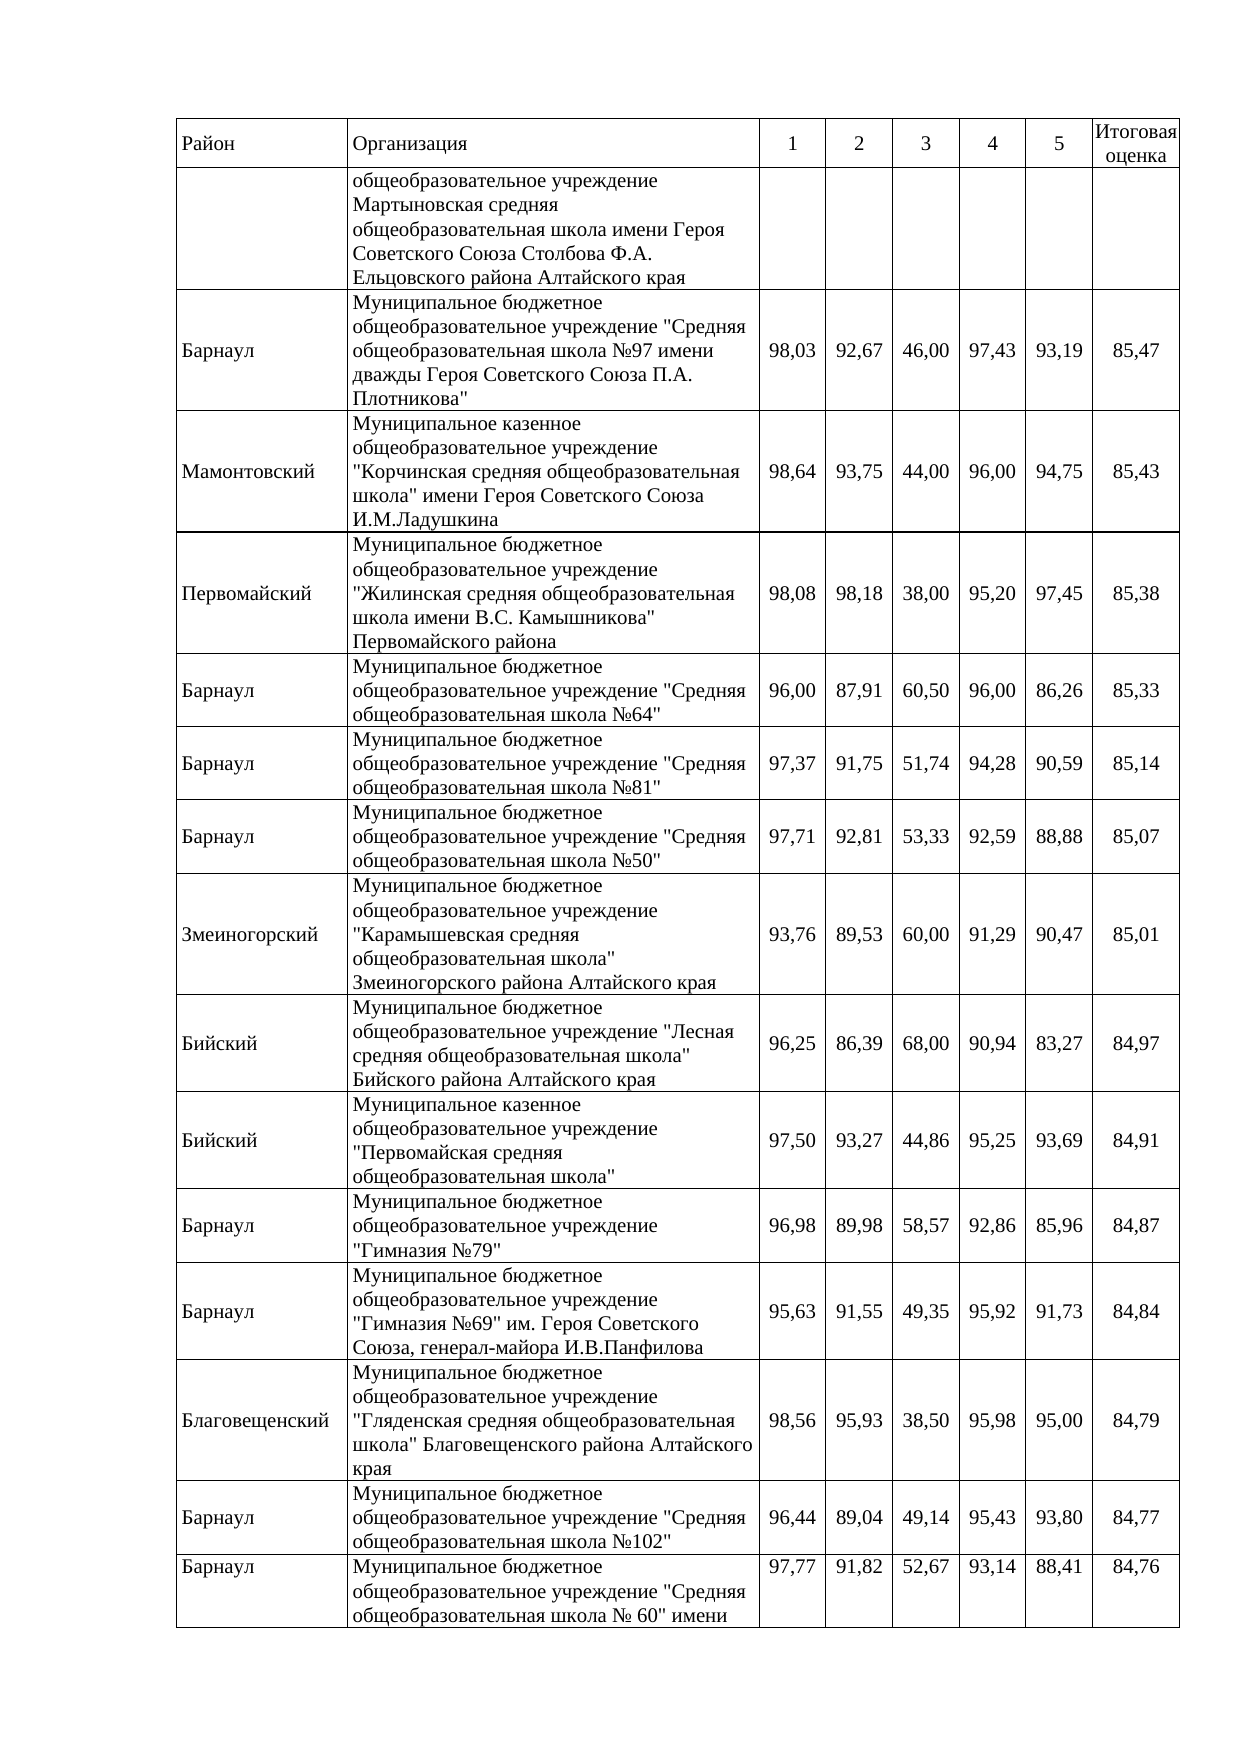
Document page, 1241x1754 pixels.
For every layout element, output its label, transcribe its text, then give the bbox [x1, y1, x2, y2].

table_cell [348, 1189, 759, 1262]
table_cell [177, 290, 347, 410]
table_header 2 [826, 119, 892, 167]
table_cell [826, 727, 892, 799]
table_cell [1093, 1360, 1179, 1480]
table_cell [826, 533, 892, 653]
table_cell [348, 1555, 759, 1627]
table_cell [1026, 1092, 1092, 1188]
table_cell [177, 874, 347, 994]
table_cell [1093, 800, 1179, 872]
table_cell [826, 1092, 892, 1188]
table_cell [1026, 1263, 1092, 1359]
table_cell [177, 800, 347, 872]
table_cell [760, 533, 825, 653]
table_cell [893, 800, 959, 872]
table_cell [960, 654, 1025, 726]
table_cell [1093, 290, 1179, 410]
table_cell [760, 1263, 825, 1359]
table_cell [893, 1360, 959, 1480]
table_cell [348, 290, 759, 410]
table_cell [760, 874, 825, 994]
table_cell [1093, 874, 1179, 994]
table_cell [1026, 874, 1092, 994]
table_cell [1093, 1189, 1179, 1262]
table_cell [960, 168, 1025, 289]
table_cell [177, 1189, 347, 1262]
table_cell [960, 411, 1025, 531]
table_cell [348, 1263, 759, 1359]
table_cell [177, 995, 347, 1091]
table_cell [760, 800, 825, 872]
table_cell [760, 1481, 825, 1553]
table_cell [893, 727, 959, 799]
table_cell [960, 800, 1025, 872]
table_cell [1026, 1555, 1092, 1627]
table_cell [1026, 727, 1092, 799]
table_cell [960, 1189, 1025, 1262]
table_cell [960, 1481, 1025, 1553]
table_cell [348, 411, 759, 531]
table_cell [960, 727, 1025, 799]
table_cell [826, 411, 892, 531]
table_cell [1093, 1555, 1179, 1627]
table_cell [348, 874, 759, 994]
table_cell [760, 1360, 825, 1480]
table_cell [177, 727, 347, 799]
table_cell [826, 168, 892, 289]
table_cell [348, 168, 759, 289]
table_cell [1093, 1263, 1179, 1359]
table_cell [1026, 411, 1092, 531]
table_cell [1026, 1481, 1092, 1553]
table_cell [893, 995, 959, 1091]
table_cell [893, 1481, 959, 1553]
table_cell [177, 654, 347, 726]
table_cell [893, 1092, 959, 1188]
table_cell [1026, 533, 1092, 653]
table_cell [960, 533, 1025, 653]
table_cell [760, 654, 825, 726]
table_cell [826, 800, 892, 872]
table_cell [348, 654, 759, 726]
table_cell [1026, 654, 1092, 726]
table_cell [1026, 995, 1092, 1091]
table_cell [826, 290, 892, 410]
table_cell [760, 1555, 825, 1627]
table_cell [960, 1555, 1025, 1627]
table_header 4 [960, 119, 1025, 167]
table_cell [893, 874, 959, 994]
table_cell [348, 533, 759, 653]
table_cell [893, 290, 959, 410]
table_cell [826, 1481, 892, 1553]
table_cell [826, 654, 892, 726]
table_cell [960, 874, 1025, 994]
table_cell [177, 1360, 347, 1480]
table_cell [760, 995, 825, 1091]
table_header 5 [1026, 119, 1092, 167]
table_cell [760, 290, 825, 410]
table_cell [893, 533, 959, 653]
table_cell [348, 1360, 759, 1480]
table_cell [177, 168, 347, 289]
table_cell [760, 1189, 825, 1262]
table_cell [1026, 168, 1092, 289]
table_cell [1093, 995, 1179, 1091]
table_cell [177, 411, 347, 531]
table_header Район [177, 119, 347, 167]
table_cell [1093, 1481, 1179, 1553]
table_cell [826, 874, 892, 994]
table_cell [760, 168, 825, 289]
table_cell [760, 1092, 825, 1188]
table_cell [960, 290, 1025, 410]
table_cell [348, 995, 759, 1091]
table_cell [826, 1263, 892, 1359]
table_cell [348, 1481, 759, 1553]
table_header 3 [893, 119, 959, 167]
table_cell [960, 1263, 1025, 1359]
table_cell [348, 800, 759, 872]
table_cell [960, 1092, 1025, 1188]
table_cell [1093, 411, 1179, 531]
table_header 1 [760, 119, 825, 167]
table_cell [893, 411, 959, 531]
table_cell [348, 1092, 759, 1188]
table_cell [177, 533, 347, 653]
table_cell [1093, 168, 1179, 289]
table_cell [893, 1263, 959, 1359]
table_header Организация [348, 119, 759, 167]
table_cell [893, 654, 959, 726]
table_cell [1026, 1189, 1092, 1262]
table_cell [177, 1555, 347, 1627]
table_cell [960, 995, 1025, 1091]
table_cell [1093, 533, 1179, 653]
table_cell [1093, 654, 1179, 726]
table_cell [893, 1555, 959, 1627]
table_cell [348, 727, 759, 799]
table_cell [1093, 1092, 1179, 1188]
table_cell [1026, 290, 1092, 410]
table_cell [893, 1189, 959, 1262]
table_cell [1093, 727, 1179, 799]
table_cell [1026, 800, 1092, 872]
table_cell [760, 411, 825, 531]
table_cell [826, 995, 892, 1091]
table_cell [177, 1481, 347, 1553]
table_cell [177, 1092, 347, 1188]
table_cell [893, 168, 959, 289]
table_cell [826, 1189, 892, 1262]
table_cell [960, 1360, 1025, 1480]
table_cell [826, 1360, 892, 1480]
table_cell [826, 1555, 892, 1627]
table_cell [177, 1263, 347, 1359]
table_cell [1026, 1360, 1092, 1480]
table_header Итоговая оценка [1093, 119, 1179, 167]
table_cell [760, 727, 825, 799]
